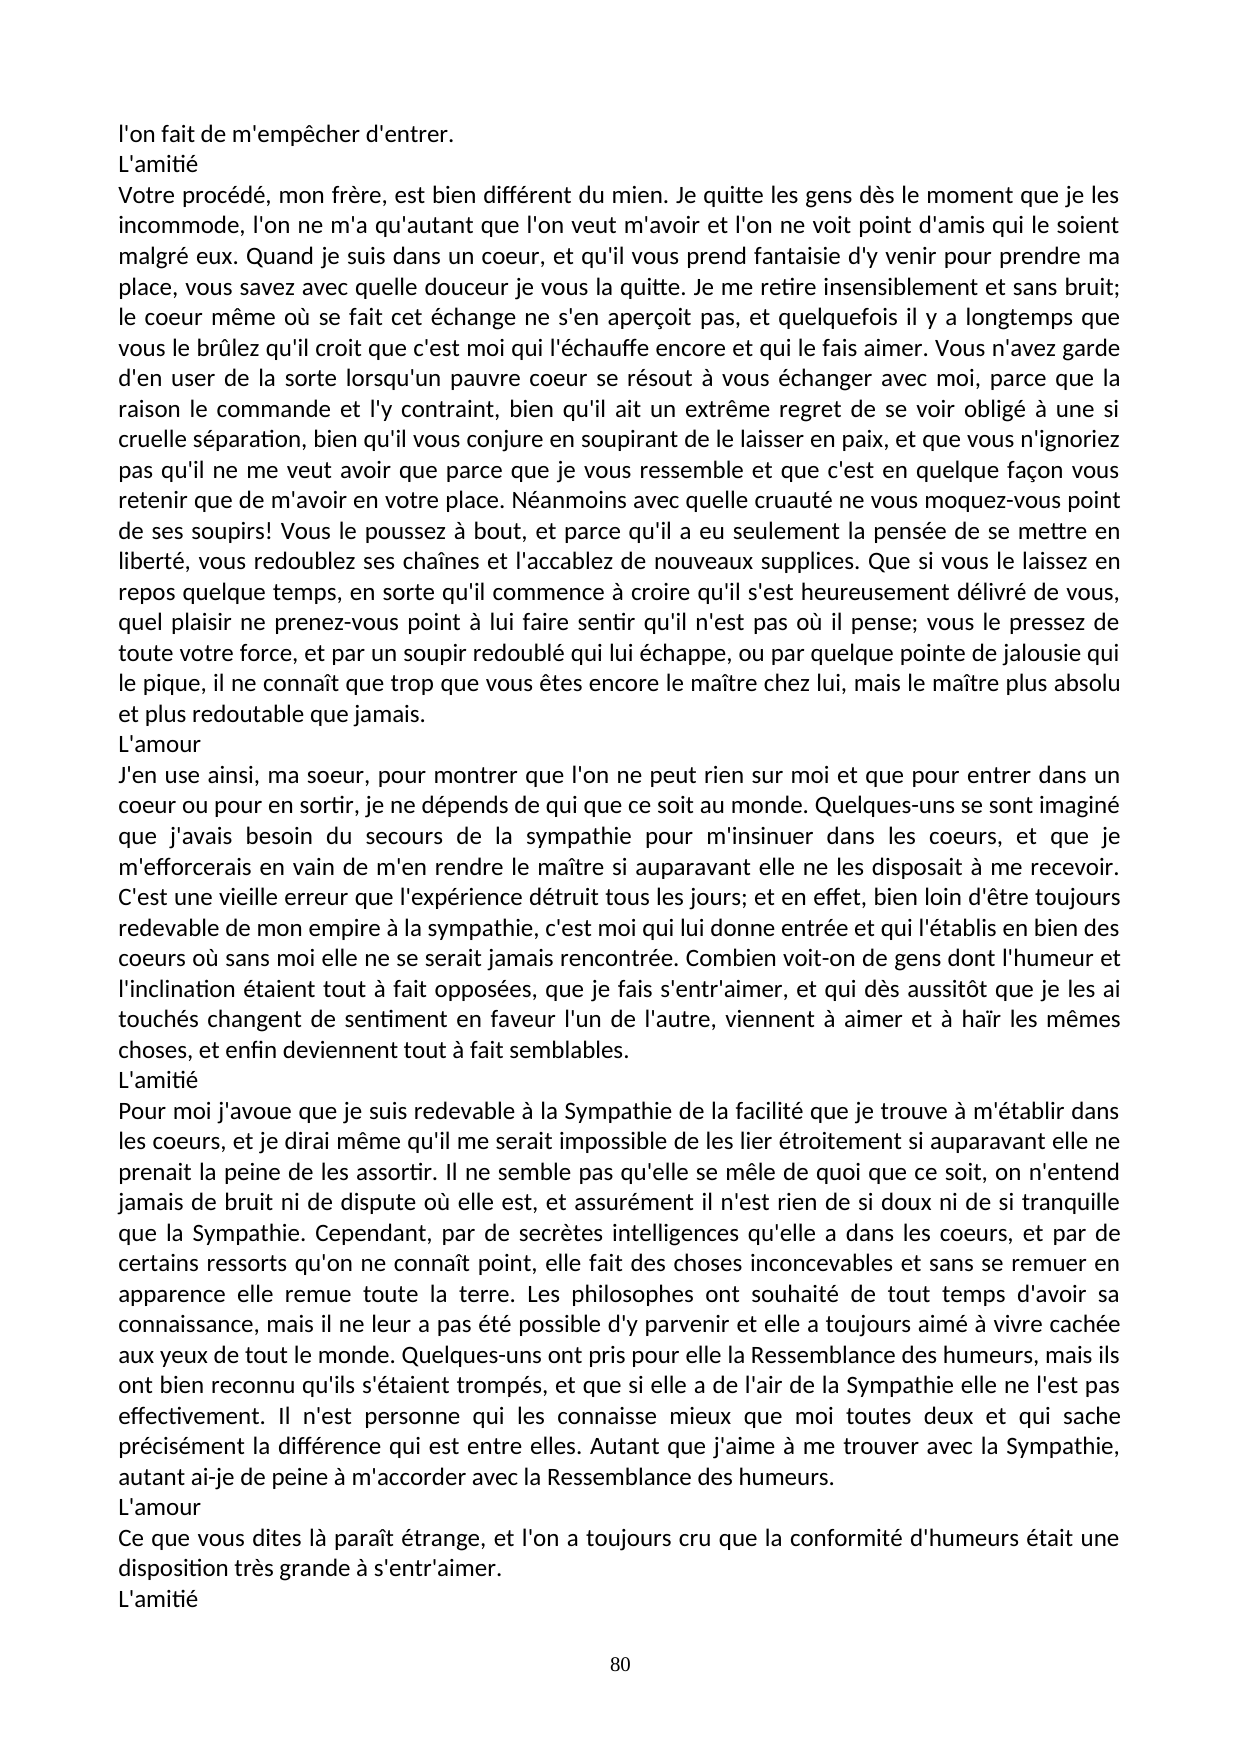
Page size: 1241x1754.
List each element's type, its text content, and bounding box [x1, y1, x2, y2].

text L'amitié [118, 1583, 1122, 1614]
text Votre procédé, mon frère, est bien différent du mien. Je quitte les gens dès le moment que je les incommode, l'on ne m'a qu'autant que l'on veut m'avoir et l'on ne voit point d'amis qui le soient malgré eux. Quand je suis dans un coeur, et qu'il vous prend fantaisie d'y venir pour prendre ma place, vous savez avec quelle douceur je vous la quitte. Je me retire insensiblement et sans bruit; le coeur même où se fait cet échange ne s'en aperçoit pas, et quelquefois il y a longtemps que vous le brûlez qu'il croit que c'est moi qui l'échauffe encore et qui le fais aimer. Vous n'avez garde d'en user de la sorte lorsqu'un pauvre coeur se résout à vous échanger avec moi, parce que la raison le commande et l'y contraint, bien qu'il ait un extrême regret de se voir obligé à une si cruelle séparation, bien qu'il vous conjure en soupirant de le laisser en paix, et que vous n'ignoriez pas qu'il ne me veut avoir que parce que je vous ressemble et que c'est en quelque façon vous retenir que de m'avoir en votre place. Néanmoins avec quelle cruauté ne vous moquez-vous point de ses soupirs! Vous le poussez à bout, et parce qu'il a eu seulement la pensée de se mettre en liberté, vous redoublez ses chaînes et l'accablez de nouveaux supplices. Que si vous le laissez en repos quelque temps, en sorte qu'il commence à croire qu'il s'est heureusement délivré de vous, quel plaisir ne prenez-vous point à lui faire sentir qu'il n'est pas où il pense; vous le pressez de toute votre force, et par un soupir redoublé qui lui échappe, ou par quelque pointe de jalousie qui le pique, il ne connaît que trop que vous êtes encore le maître chez lui, mais le maître plus absolu et plus redoutable que jamais. [118, 179, 1122, 728]
text L'amitié [118, 149, 1122, 179]
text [118, 118, 1122, 149]
text L'amour [118, 1492, 1122, 1522]
text L'amour [118, 728, 1122, 759]
text Pour moi j'avoue que je suis redevable à la Sympathie de la facilité que je trouve à m'établir dans les coeurs, et je dirai même qu'il me serait impossible de les lier étroitement si auparavant elle ne prenait la peine de les assortir. Il ne semble pas qu'elle se mêle de quoi que ce soit, on n'entend jamais de bruit ni de dispute où elle est, et assurément il n'est rien de si doux ni de si tranquille que la Sympathie. Cependant, par de secrètes intelligences qu'elle a dans les coeurs, et par de certains ressorts qu'on ne connaît point, elle fait des choses inconcevables et sans se remuer en apparence elle remue toute la terre. Les philosophes ont souhaité de tout temps d'avoir sa connaissance, mais il ne leur a pas été possible d'y parvenir et elle a toujours aimé à vivre cachée aux yeux de tout le monde. Quelques-uns ont pris pour elle la Ressemblance des humeurs, mais ils ont bien reconnu qu'ils s'étaient trompés, et que si elle a de l'air de la Sympathie elle ne l'est pas effectivement. Il n'est personne qui les connaisse mieux que moi toutes deux et qui sache précisément la différence qui est entre elles. Autant que j'aime à me trouver avec la Sympathie, autant ai-je de peine à m'accorder avec la Ressemblance des humeurs. [118, 1095, 1122, 1492]
text Ce que vous dites là paraît étrange, et l'on a toujours cru que la conformité d'humeurs était une disposition très grande à s'entr'aimer. [118, 1522, 1122, 1583]
text L'amitié [118, 1064, 1122, 1095]
text J'en use ainsi, ma soeur, pour montrer que l'on ne peut rien sur moi et que pour entrer dans un coeur ou pour en sortir, je ne dépends de qui que ce soit au monde. Quelques-uns se sont imaginé que j'avais besoin du secours de la sympathie pour m'insinuer dans les coeurs, et que je m'efforcerais en vain de m'en rendre le maître si auparavant elle ne les disposait à me recevoir. C'est une vieille erreur que l'expérience détruit tous les jours; et en effet, bien loin d'être toujours redevable de mon empire à la sympathie, c'est moi qui lui donne entrée et qui l'établis en bien des coeurs où sans moi elle ne se serait jamais rencontrée. Combien voit-on de gens dont l'humeur et l'inclination étaient tout à fait opposées, que je fais s'entr'aimer, et qui dès aussitôt que je les ai touchés changent de sentiment en faveur l'un de l'autre, viennent à aimer et à haïr les mêmes choses, et enfin deviennent tout à fait semblables. [118, 759, 1122, 1064]
